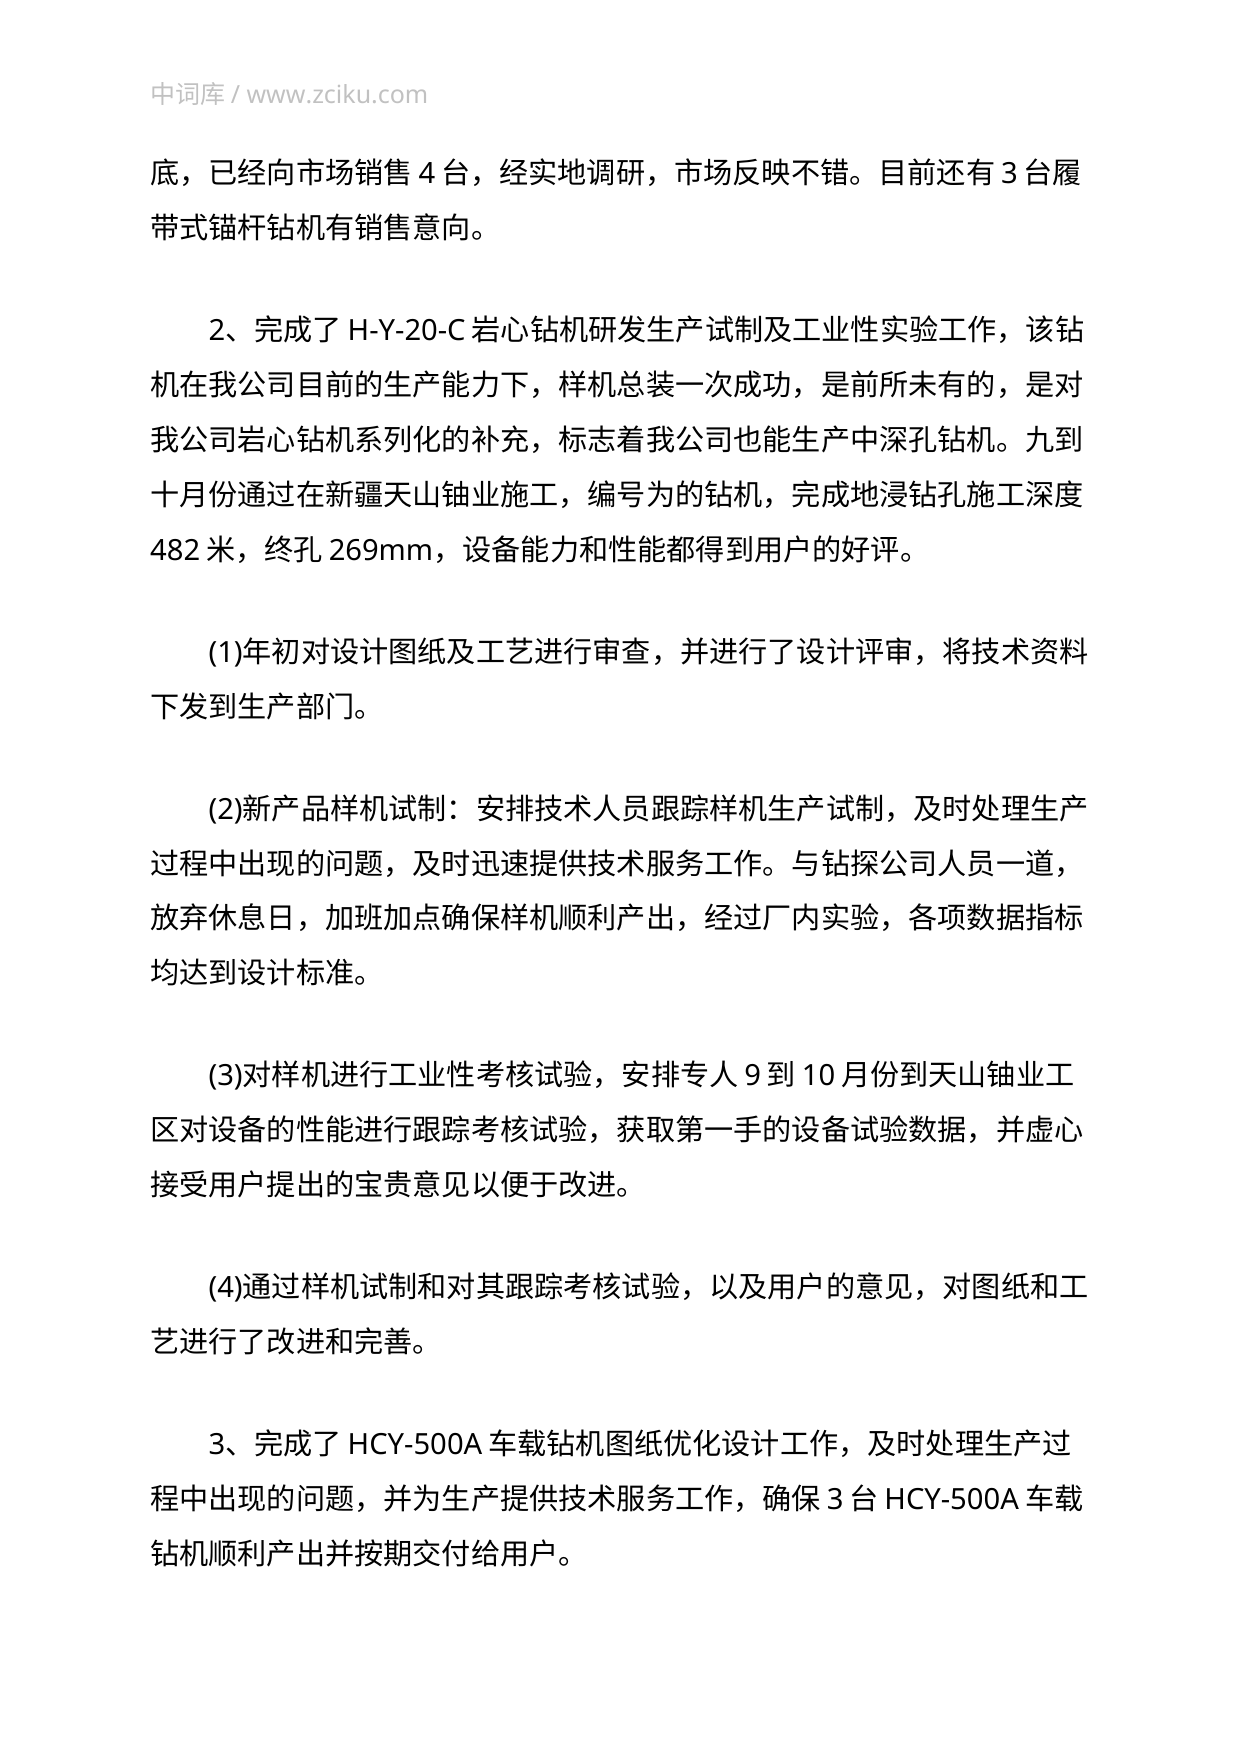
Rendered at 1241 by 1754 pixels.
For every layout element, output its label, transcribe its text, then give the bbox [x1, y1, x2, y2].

text (2)新产品样机试制：安排技术人员跟踪样机生产试制，及时处理生产过程中出现的问题，及时迅速提供技术服务工作。与钻探公司人员一道，放弃休息日，加班加点确保样机顺利产出，经过厂内实验，各项数据指标均达到设计标准。 [150, 785, 1090, 992]
text (1)年初对设计图纸及工艺进行审查，并进行了设计评审，将技术资料下发到生产部门。 [150, 628, 1090, 726]
text (4)通过样机试制和对其跟踪考核试验，以及用户的意见，对图纸和工艺进行了改进和完善。 [150, 1263, 1090, 1361]
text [150, 150, 1090, 247]
text (3)对样机进行工业性考核试验，安排专人9到10月份到天山铀业工区对设备的性能进行跟踪考核试验，获取第一手的设备试验数据，并虚心接受用户提出的宝贵意见以便于改进。 [150, 1052, 1090, 1204]
text 3、完成了HCY-500A车载钻机图纸优化设计工作，及时处理生产过程中出现的问题，并为生产提供技术服务工作，确保3台HCY-500A车载钻机顺利产出并按期交付给用户。 [150, 1420, 1090, 1572]
text 2、完成了H-Y-20-C岩心钻机研发生产试制及工业性实验工作，该钻机在我公司目前的生产能力下，样机总装一次成功，是前所未有的，是对我公司岩心钻机系列化的补充，标志着我公司也能生产中深孔钻机。九到十月份通过在新疆天山铀业施工，编号为的钻机，完成地浸钻孔施工深度482米，终孔269mm，设备能力和性能都得到用户的好评。 [150, 307, 1090, 569]
